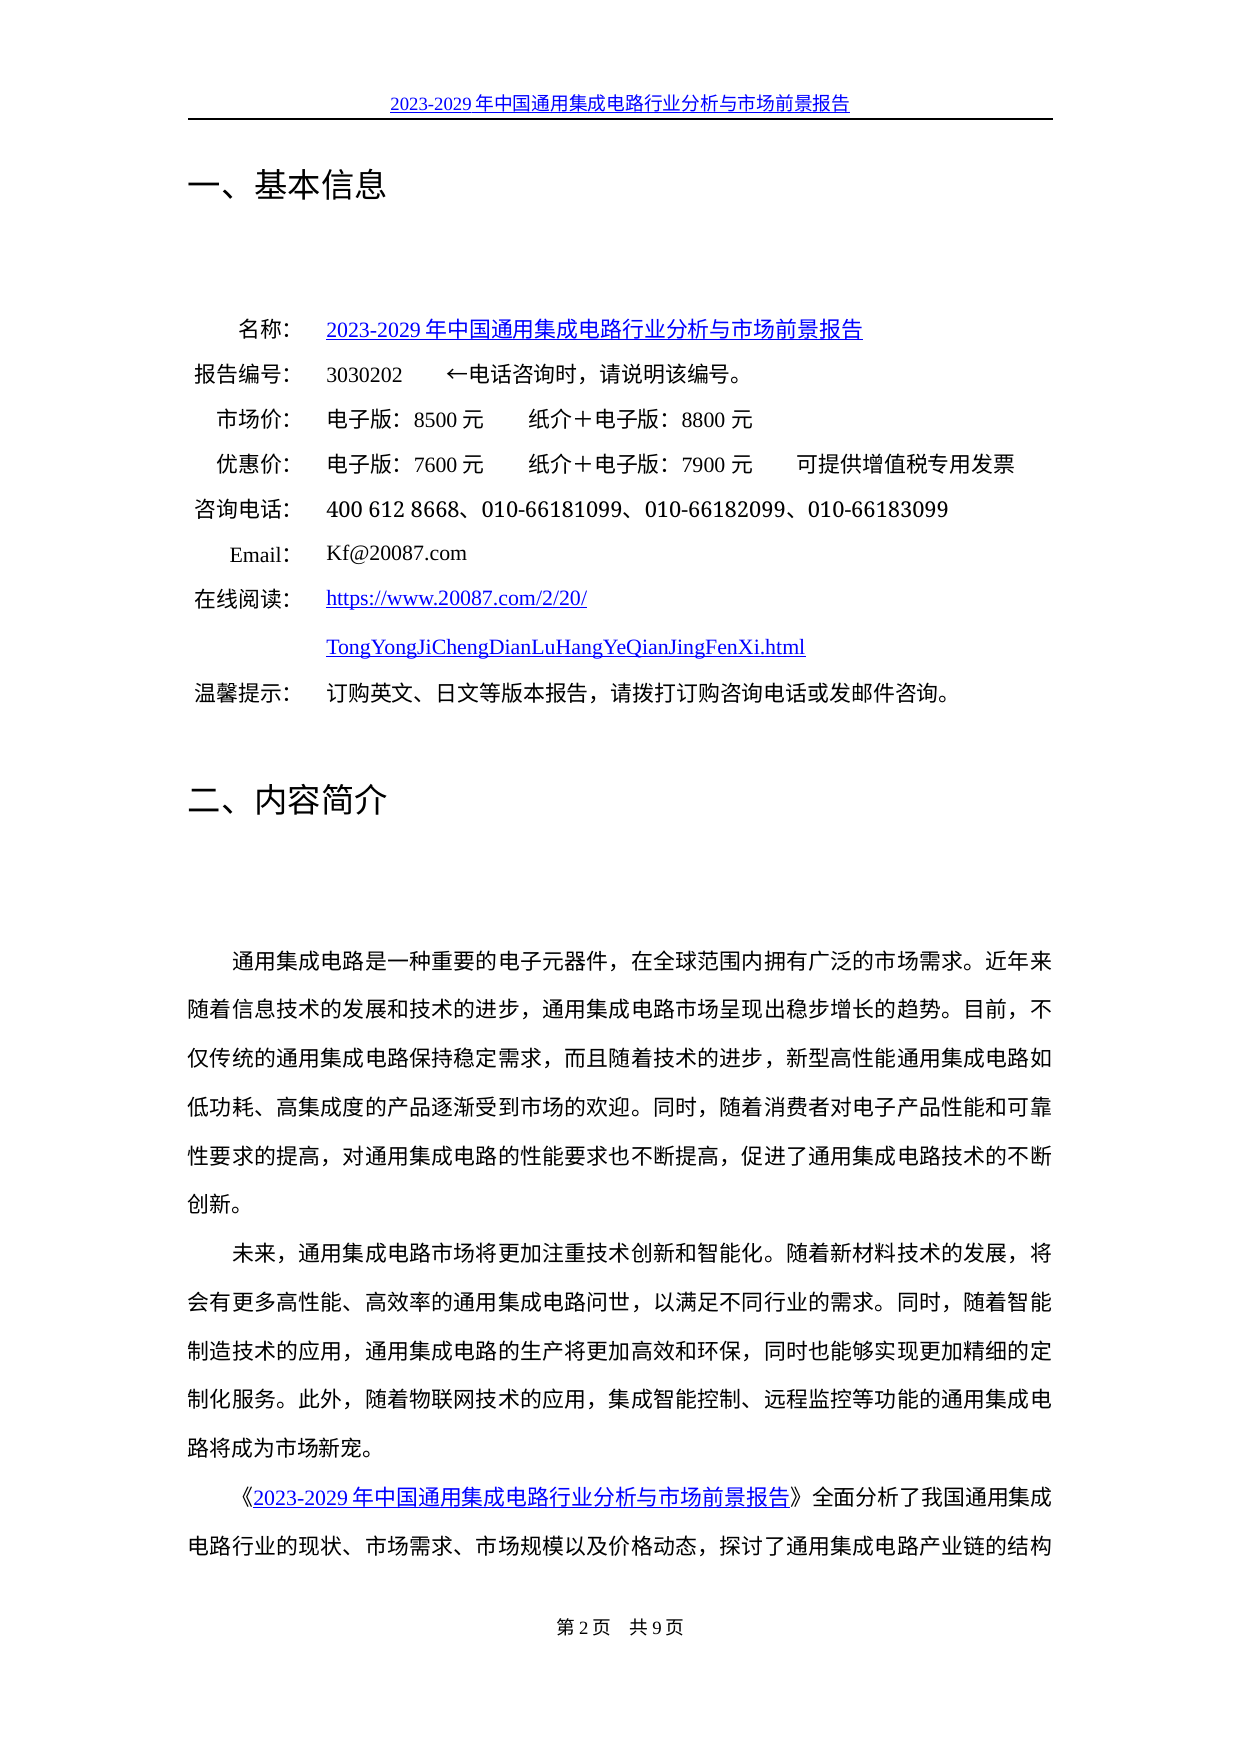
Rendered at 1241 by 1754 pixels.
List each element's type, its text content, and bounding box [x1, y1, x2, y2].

title 二、内容简介 [187, 766, 1053, 831]
table_cell 温馨提示： [167, 675, 315, 720]
title 一、基本信息 [187, 150, 1053, 215]
table_cell 电子版：7600 元 纸介＋电子版：7900 元 可提供增值税专用发票 [315, 447, 1073, 492]
table_cell 400 612 8668、010-66181099、010-66182099、010-66183099 [315, 492, 1073, 537]
table_cell 优惠价： [167, 447, 315, 492]
table_cell 3030202 ←电话咨询时，请说明该编号。 [315, 357, 1073, 402]
table_cell [315, 582, 1073, 675]
table_cell 订购英文、日文等版本报告，请拨打订购咨询电话或发邮件咨询。 [315, 675, 1073, 720]
table_cell 在线阅读： [167, 582, 315, 675]
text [187, 943, 1053, 1561]
table_cell 电子版：8500 元 纸介＋电子版：8800 元 [315, 402, 1073, 447]
table_cell 报告编号： [167, 357, 315, 402]
table_cell Email： [167, 537, 315, 582]
table_cell 市场价： [167, 402, 315, 447]
table_header 名称： [167, 312, 315, 357]
table_cell Kf@20087.com [315, 537, 1073, 582]
table_header 2023-2029年中国通用集成电路行业分析与市场前景报告 [315, 312, 1073, 357]
table_cell 咨询电话： [167, 492, 315, 537]
